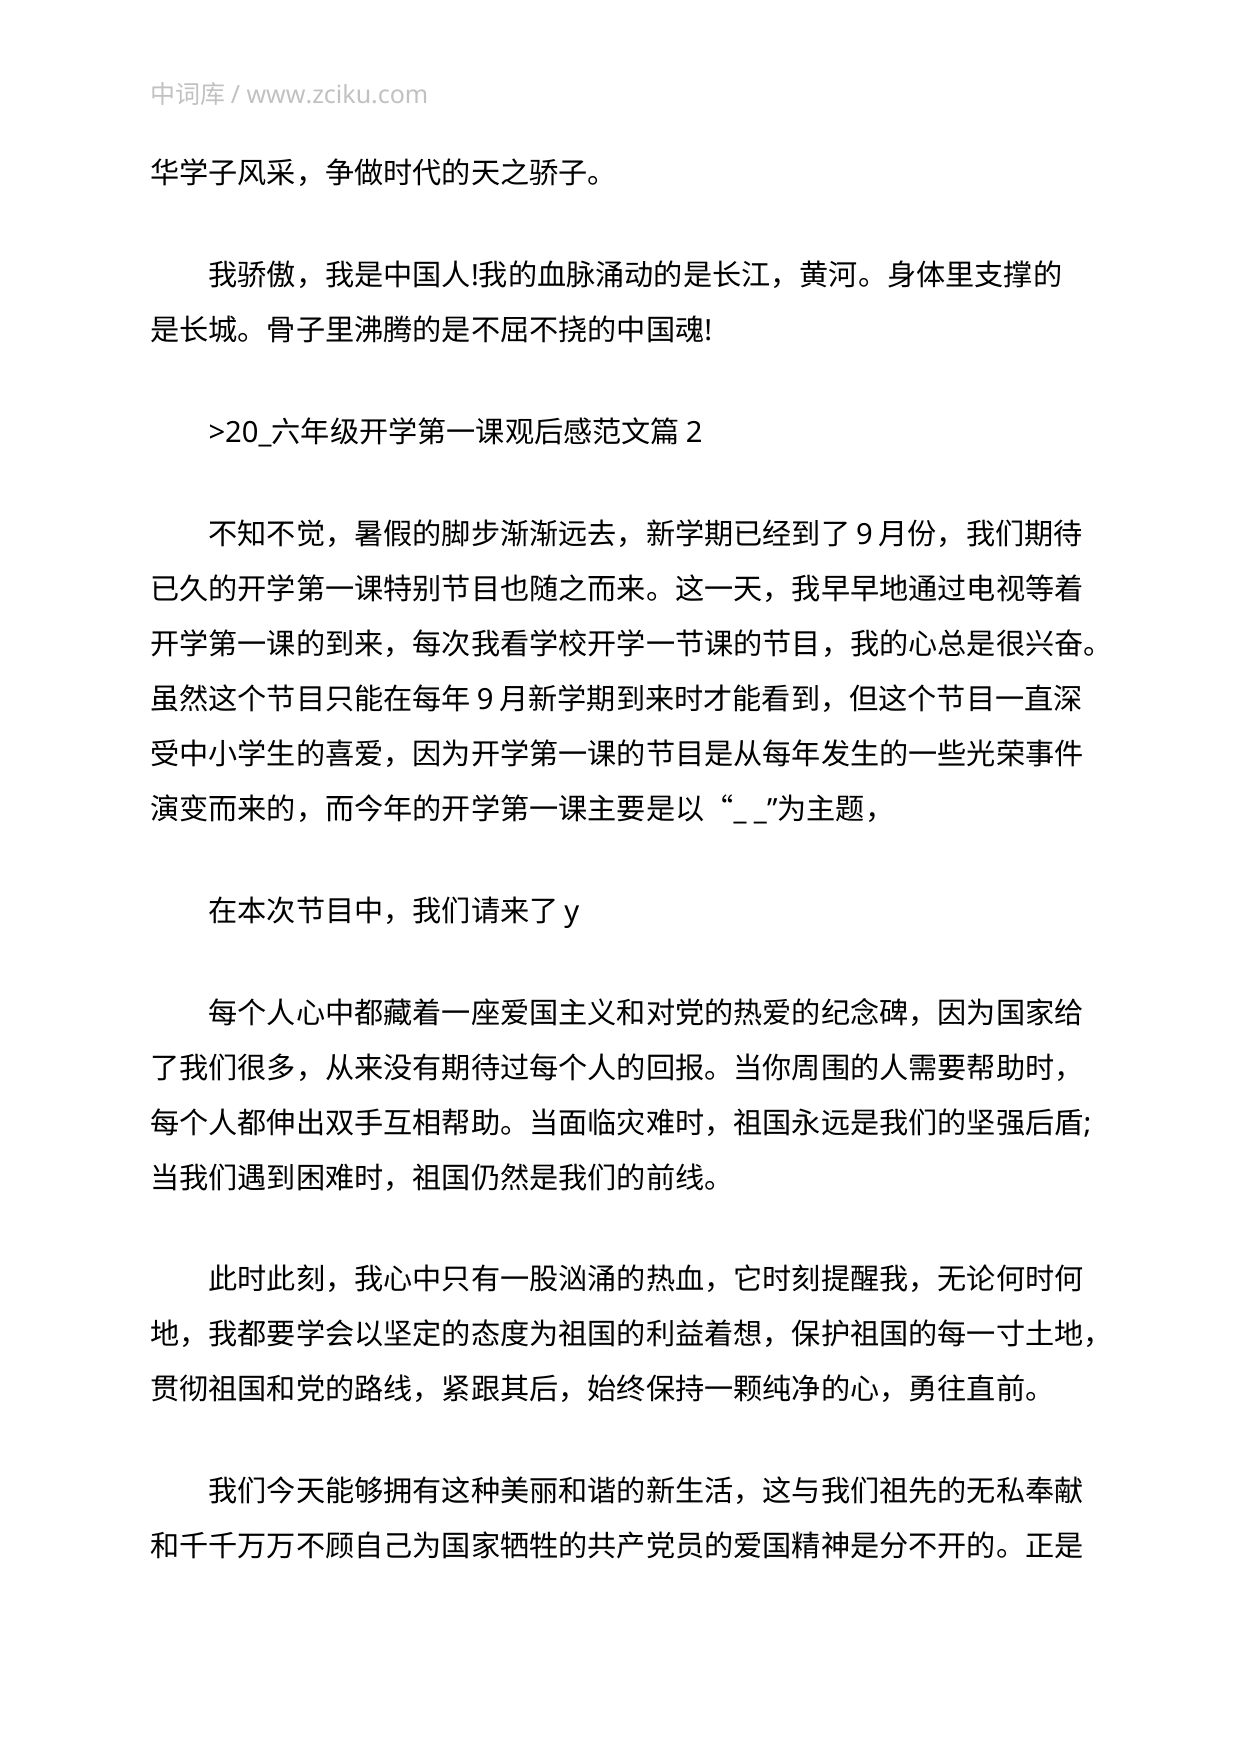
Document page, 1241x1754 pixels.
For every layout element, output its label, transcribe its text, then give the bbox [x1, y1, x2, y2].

text 每个人心中都藏着一座爱国主义和对党的热爱的纪念碑，因为国家给了我们很多，从来没有期待过每个人的回报。当你周围的人需要帮助时，每个人都伸出双手互相帮助。当面临灾难时，祖国永远是我们的坚强后盾;当我们遇到困难时，祖国仍然是我们的前线。 [150, 989, 1090, 1196]
text 在本次节目中，我们请来了y [150, 887, 1090, 930]
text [150, 1467, 1090, 1565]
text 此时此刻，我心中只有一股汹涌的热血，它时刻提醒我，无论何时何地，我都要学会以坚定的态度为祖国的利益着想，保护祖国的每一寸土地，贯彻祖国和党的路线，紧跟其后，始终保持一颗纯净的心，勇往直前。 [150, 1256, 1090, 1408]
text 不知不觉，暑假的脚步渐渐远去，新学期已经到了9月份，我们期待已久的开学第一课特别节目也随之而来。这一天，我早早地通过电视等着开学第一课的到来，每次我看学校开学一节课的节目，我的心总是很兴奋。虽然这个节目只能在每年9月新学期到来时才能看到，但这个节目一直深受中小学生的喜爱，因为开学第一课的节目是从每年发生的一些光荣事件演变而来的，而今年的开学第一课主要是以“_ _”为主题， [150, 511, 1090, 828]
text >20_六年级开学第一课观后感范文篇2 [150, 409, 1090, 451]
text 我骄傲，我是中国人!我的血脉涌动的是长江，黄河。身体里支撑的是长城。骨子里沸腾的是不屈不挠的中国魂! [150, 252, 1090, 349]
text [150, 150, 1090, 192]
